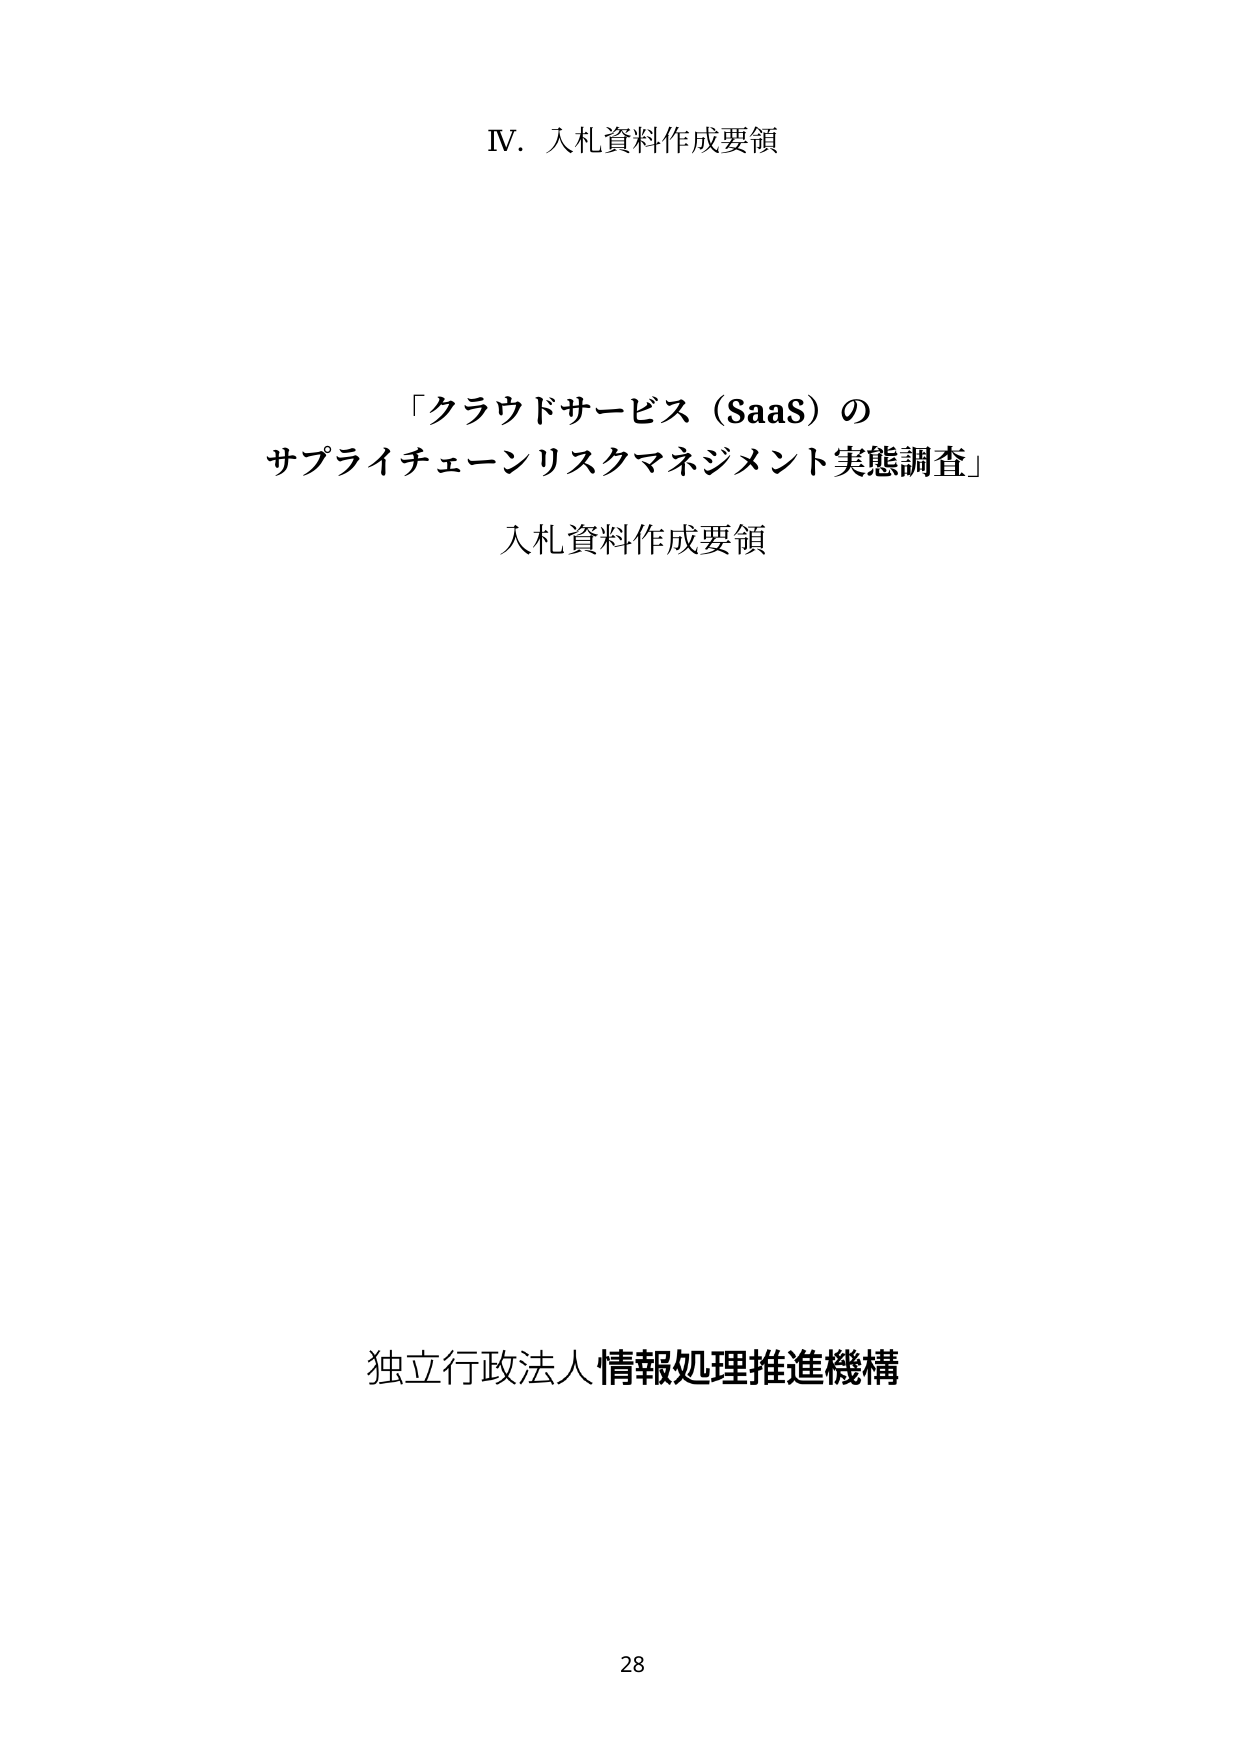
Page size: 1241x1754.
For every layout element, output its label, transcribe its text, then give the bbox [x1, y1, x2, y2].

text 「クラウドサービス（SaaS）の [112, 383, 1153, 434]
text サプライチェーンリスクマネジメント実態調査」 [112, 434, 1153, 484]
picture [366, 1349, 899, 1385]
text 入札資料作成要領 [112, 512, 1153, 563]
text Ⅳ．入札資料作成要領 [112, 118, 1153, 160]
